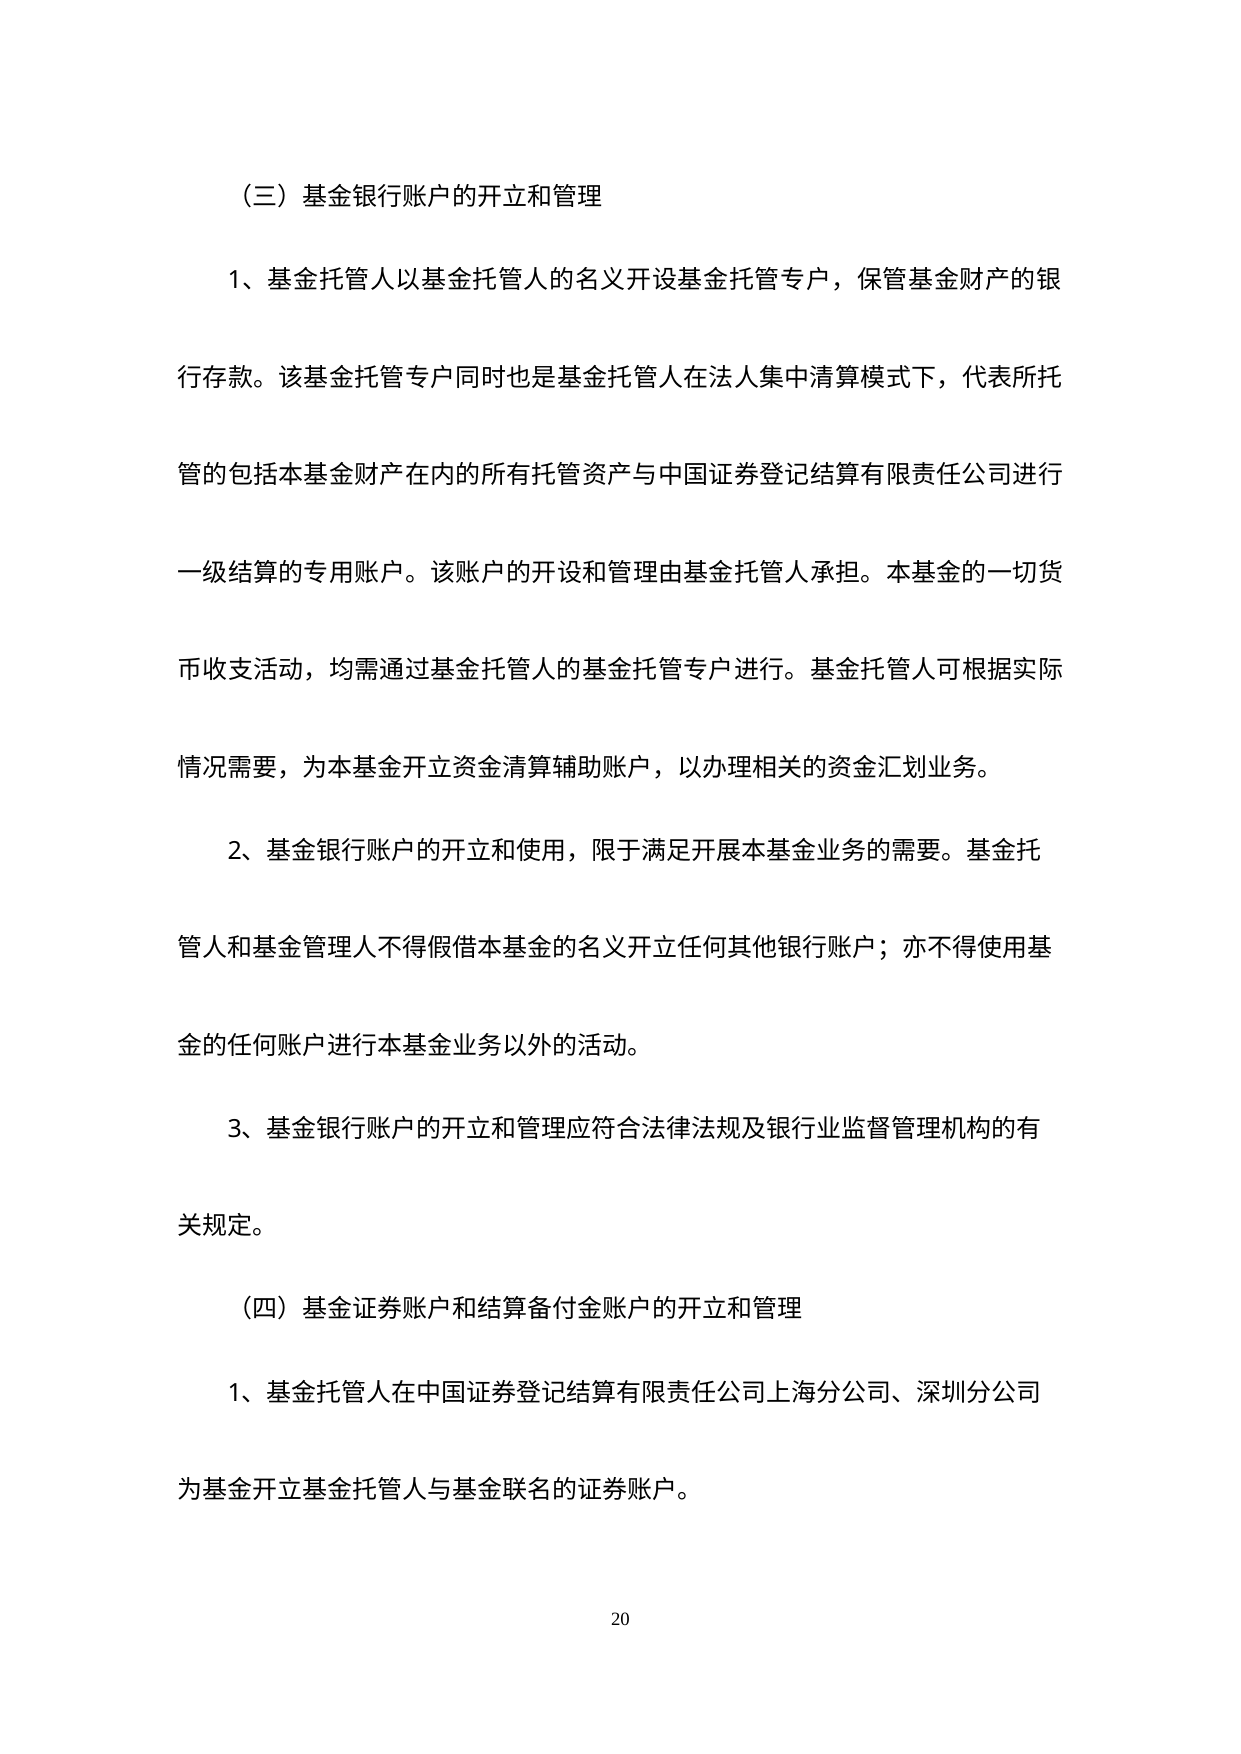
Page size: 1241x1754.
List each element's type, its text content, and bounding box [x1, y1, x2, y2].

text 1、基金托管人在中国证券登记结算有限责任公司上海分公司、深圳分公司为基金开立基金托管人与基金联名的证券账户。 [177, 1358, 1063, 1520]
text 1、基金托管人以基金托管人的名义开设基金托管专户，保管基金财产的银行存款。该基金托管专户同时也是基金托管人在法人集中清算模式下，代表所托管的包括本基金财产在内的所有托管资产与中国证券登记结算有限责任公司进行一级结算的专用账户。该账户的开设和管理由基金托管人承担。本基金的一切货币收支活动，均需通过基金托管人的基金托管专户进行。基金托管人可根据实际情况需要，为本基金开立资金清算辅助账户，以办理相关的资金汇划业务。 [177, 245, 1063, 798]
text 3、基金银行账户的开立和管理应符合法律法规及银行业监督管理机构的有关规定。 [177, 1094, 1063, 1256]
text 2、基金银行账户的开立和使用，限于满足开展本基金业务的需要。基金托管人和基金管理人不得假借本基金的名义开立任何其他银行账户；亦不得使用基金的任何账户进行本基金业务以外的活动。 [177, 816, 1063, 1076]
text （四）基金证券账户和结算备付金账户的开立和管理 [177, 1274, 1063, 1339]
text （三）基金银行账户的开立和管理 [177, 162, 1063, 227]
